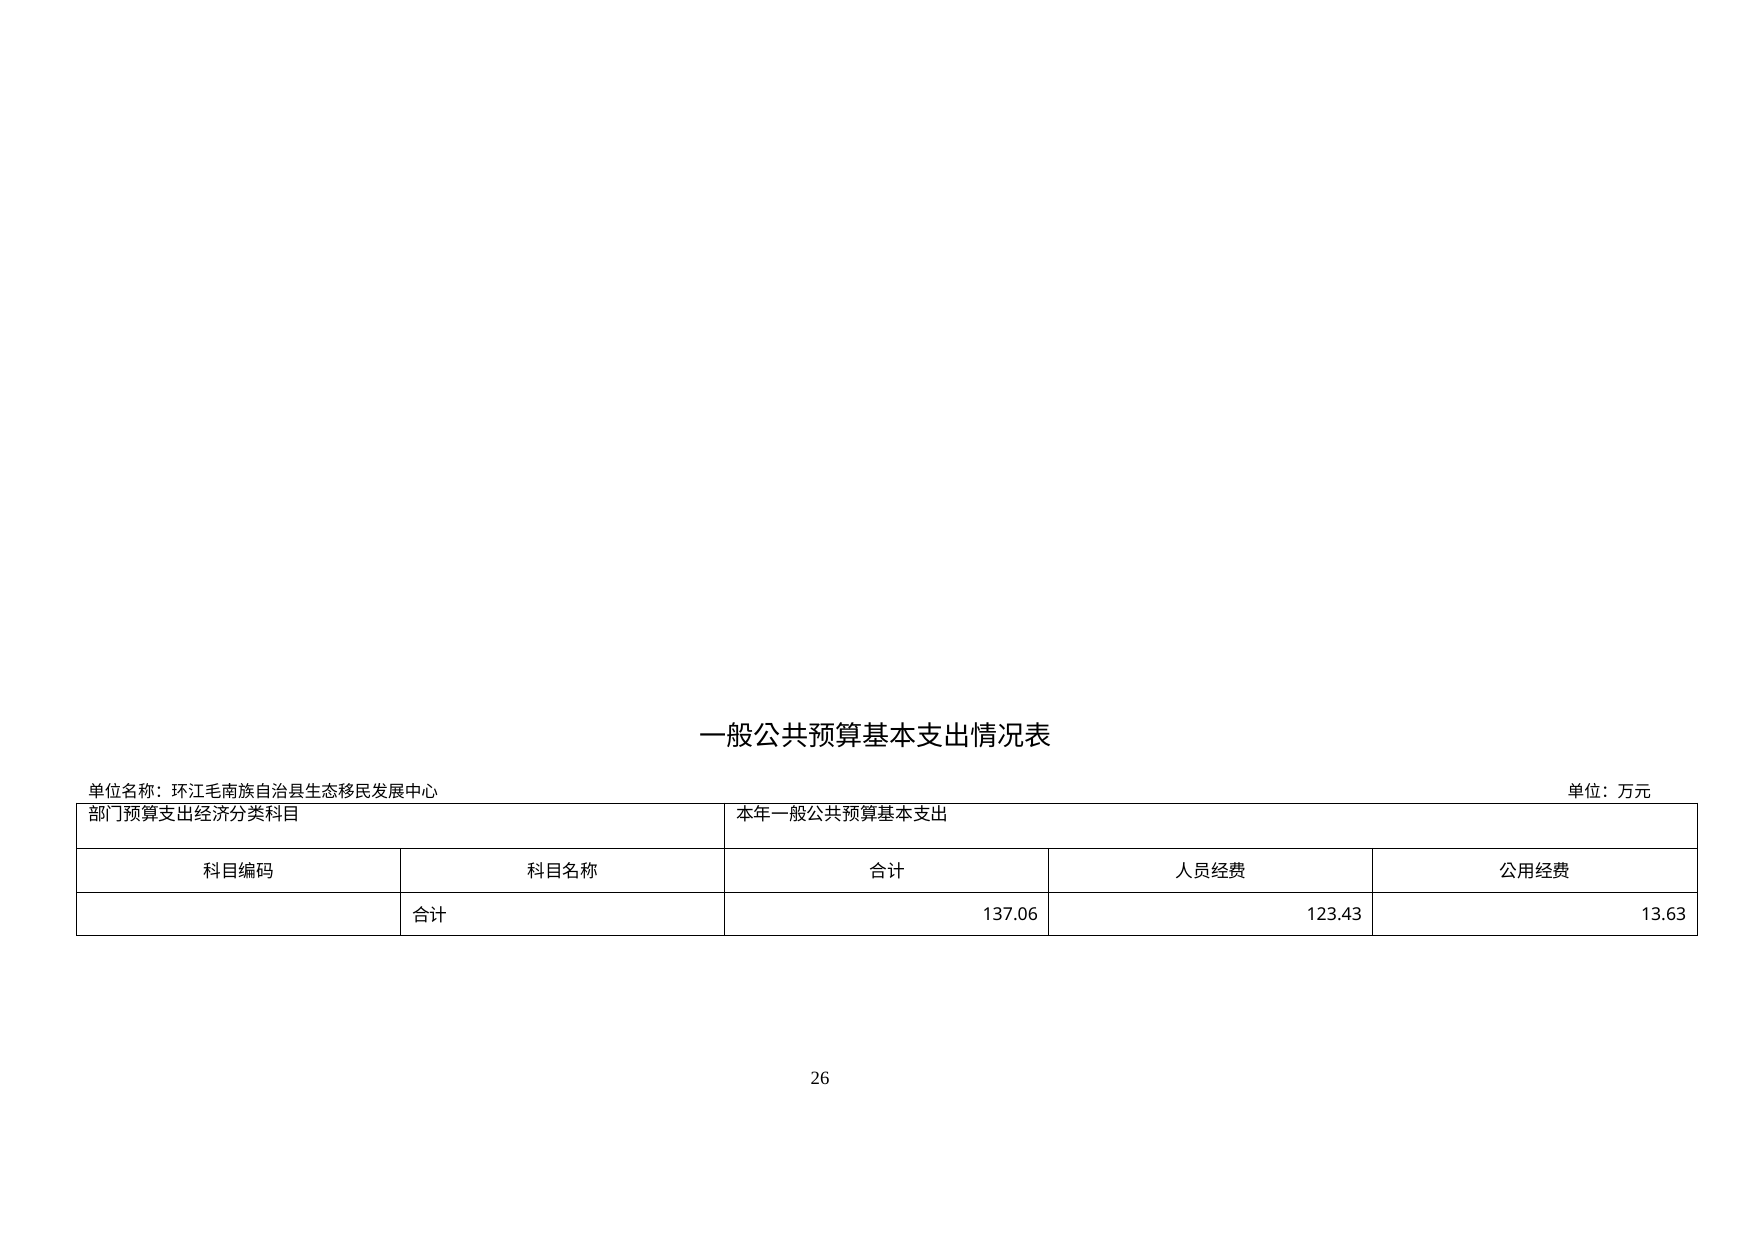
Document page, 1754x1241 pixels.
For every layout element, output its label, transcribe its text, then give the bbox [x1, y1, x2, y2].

table_cell [77, 893, 400, 935]
table_cell 科目编码 [77, 849, 400, 892]
table_cell 合计 [725, 849, 1048, 892]
table_cell 137.06 [725, 893, 1048, 935]
table_header 单位：万元 [1373, 778, 1697, 802]
table_cell 人员经费 [1049, 849, 1372, 892]
table_cell 123.43 [1049, 893, 1372, 935]
table_cell 合计 [401, 893, 724, 935]
table_cell 13.63 [1373, 893, 1697, 935]
subtitle 一般公共预算基本支出情况表 [77, 714, 1674, 753]
table_cell 部门预算支出经济分类科目 [77, 804, 724, 848]
table_cell 科目名称 [401, 849, 724, 892]
table_cell 公用经费 [1373, 849, 1697, 892]
table_cell 本年一般公共预算基本支出 [725, 804, 1697, 848]
table_header 单位名称：环江毛南族自治县生态移民发展中心 [77, 778, 1373, 802]
